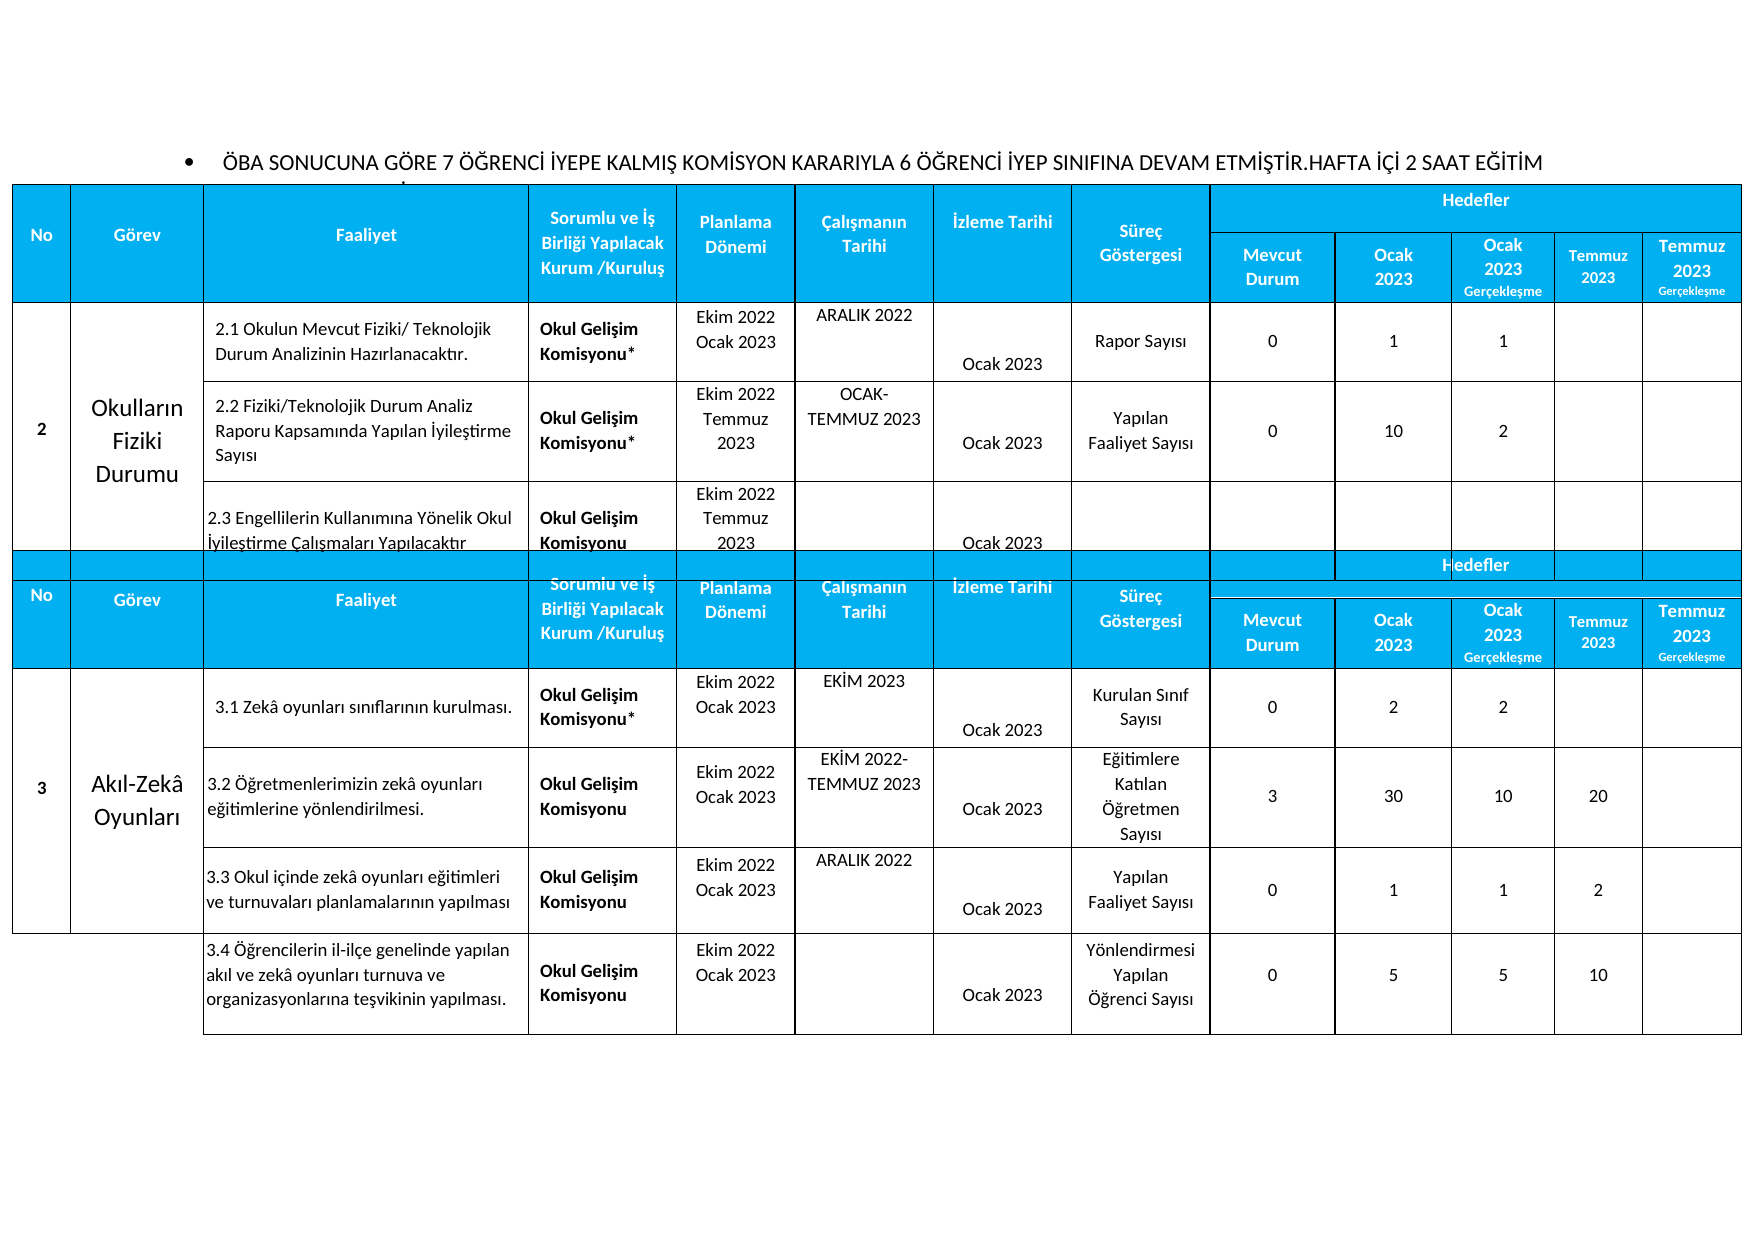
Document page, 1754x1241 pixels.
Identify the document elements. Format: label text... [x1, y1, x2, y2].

table_cell Okul Gelişim Komisyonu [529, 748, 676, 847]
table_cell Temmuz 2023 Gerçekleşme [1643, 599, 1741, 668]
table_cell EKİM 2023 [796, 669, 933, 747]
table_cell [1643, 848, 1741, 933]
table_header Sorumlu ve İş Birliği Yapılacak Kurum /Kuruluş [529, 581, 676, 668]
table_cell Okul Gelişim Komisyonu* [529, 382, 676, 481]
table_cell 3.3 Okul içinde zekâ oyunları eğitimleri ve turnuvaları planlamalarının yapılması [204, 848, 528, 933]
table_cell Ocak 2023 [934, 748, 1071, 847]
table_cell 3.4 Öğrencilerin il-ilçe genelinde yapılan akıl ve zekâ oyunları turnuva ve organizasyonlarına teşvikinin yapılması. [204, 934, 528, 1033]
list ÖBA SONUCUNA GÖRE 7 ÖĞRENCİ İYEPE KALMIŞ KOMİSYON KARARIYLA 6 ÖĞRENCİ İYEP SINIFINA DEVAM ETMİŞTİR.HAFTA İÇİ 2 SAAT EĞİTİM DEVAM ETMEKTEDİR. [185, 148, 1606, 184]
table_cell Ocak 2023 [934, 848, 1071, 933]
table_cell 2.3 Engellilerin Kullanımına Yönelik Okul İyileştirme Çalışmaları Yapılacaktır [204, 482, 528, 580]
table_cell Okulların Fiziki Durumu [71, 303, 203, 580]
table_cell Okul Gelişim Komisyonu [529, 848, 676, 933]
table_header Süreç Göstergesi [1072, 185, 1209, 302]
table_cell 2.1 Okulun Mevcut Fiziki/ Teknolojik Durum Analizinin Hazırlanacaktır. [204, 303, 528, 381]
table_header Çalışmanın Tarihi [796, 581, 933, 668]
table_cell Ocak 2023 [934, 382, 1071, 481]
table_cell [1555, 382, 1642, 481]
table_cell 3.1 Zekâ oyunları sınıflarının kurulması. [204, 669, 528, 747]
table_header Planlama Dönemi [677, 581, 794, 668]
table_cell [1555, 303, 1642, 381]
table_cell Ekim 2022 Ocak 2023 [677, 934, 794, 1033]
table_header İzleme Tarihi [934, 581, 1071, 668]
table_cell Okul Gelişim Komisyonu [529, 934, 676, 1033]
table_cell Ocak 2023 [934, 934, 1071, 1033]
table_cell Yapılan Faaliyet Sayısı [1072, 848, 1209, 933]
table_cell Ocak 2023 [934, 482, 1071, 580]
table_cell ARALIK 2022 [796, 848, 933, 933]
table_cell Rapor Sayısı [1072, 303, 1209, 381]
table_cell 2 [13, 303, 70, 580]
table_cell Temmuz 2023 Gerçekleşme [1643, 233, 1741, 302]
table_cell 0 [1211, 669, 1334, 747]
table_cell 30 [1336, 748, 1451, 847]
table_cell Okul Gelişim Komisyonu [529, 482, 676, 580]
table_cell 2 [1452, 382, 1554, 481]
table_header Görev [71, 581, 203, 668]
table_cell Mevcut Durum [1211, 233, 1334, 302]
table_cell 1 [1336, 848, 1451, 933]
table_cell Ocak 2023 [1336, 599, 1451, 668]
table_cell [1555, 669, 1642, 747]
table_header Süreç Göstergesi [1072, 581, 1209, 668]
table_header Hedefler [1211, 185, 1741, 232]
table_cell 1 [1452, 848, 1554, 933]
table_cell [796, 482, 933, 580]
table_header Çalışmanın Tarihi [796, 185, 933, 302]
table_cell [1336, 482, 1451, 580]
table_cell 2.2 Fiziki/Teknolojik Durum Analiz Raporu Kapsamında Yapılan İyileştirme Sayısı [204, 382, 528, 481]
table_cell 2 [1555, 848, 1642, 933]
table_cell Ekim 2022 Ocak 2023 [677, 669, 794, 747]
table_cell 10 [1336, 382, 1451, 481]
table_cell [796, 934, 933, 1033]
table_header Görev [71, 185, 203, 302]
table_cell Akıl-Zekâ Oyunları [71, 669, 203, 933]
table_cell Temmuz2023 [1555, 233, 1642, 302]
table_cell Kurulan Sınıf Sayısı [1072, 669, 1209, 747]
table_cell 10 [1555, 934, 1642, 1033]
table_cell Ocak 2023 Gerçekleşme [1452, 233, 1554, 302]
table_cell [1072, 482, 1209, 580]
table_cell 3 [1211, 748, 1334, 847]
table_cell 0 [1211, 303, 1334, 381]
table_cell Ekim 2022 Ocak 2023 [677, 848, 794, 933]
table_cell [1643, 748, 1741, 847]
table_cell 2 [1452, 669, 1554, 747]
table_cell Ocak 2023 [1336, 233, 1451, 302]
table_cell ARALIK 2022 [796, 303, 933, 381]
table_cell Yapılan Faaliyet Sayısı [1072, 382, 1209, 481]
table_cell 3.2 Öğretmenlerimizin zekâ oyunları eğitimlerine yönlendirilmesi. [204, 748, 528, 847]
table_cell [1452, 482, 1554, 580]
table_cell 1 [1336, 303, 1451, 381]
table_cell 10 [1452, 748, 1554, 847]
table_cell 20 [1555, 748, 1642, 847]
table_header Faaliyet [204, 581, 528, 668]
table_cell [1643, 934, 1741, 1033]
table_cell Ocak 2023 [934, 669, 1071, 747]
table_cell Ekim 2022 Temmuz 2023 [677, 482, 794, 580]
table_cell [1211, 482, 1334, 580]
table_cell Ekim 2022 Temmuz 2023 [677, 382, 794, 481]
table_cell 1 [1452, 303, 1554, 381]
table_header Sorumlu ve İş Birliği Yapılacak Kurum /Kuruluş [529, 185, 676, 302]
table_cell Ocak 2023 [934, 303, 1071, 381]
table_cell Okul Gelişim Komisyonu* [529, 303, 676, 381]
table_cell Eğitimlere Katılan Öğretmen Sayısı [1072, 748, 1209, 847]
table_header İzleme Tarihi [934, 185, 1071, 302]
table_cell 0 [1211, 934, 1334, 1033]
table_cell [1643, 303, 1741, 381]
table_cell Temmuz2023 [1555, 599, 1642, 668]
table_cell Ekim 2022 Ocak 2023 [677, 748, 794, 847]
table_header Hedefler [1211, 581, 1741, 597]
table_cell OCAK-TEMMUZ 2023 [796, 382, 933, 481]
table_cell [1643, 669, 1741, 747]
table_cell 5 [1452, 934, 1554, 1033]
table_header No [13, 185, 70, 302]
table_header No [13, 581, 70, 668]
table_cell Ocak 2023 Gerçekleşme [1452, 599, 1554, 668]
table_header Faaliyet [204, 185, 528, 302]
table_cell 2 [1336, 669, 1451, 747]
table_cell 5 [1336, 934, 1451, 1033]
table_cell [1643, 382, 1741, 481]
table_cell [1555, 482, 1642, 580]
table_cell 0 [1211, 382, 1334, 481]
table_cell EKİM 2022-TEMMUZ 2023 [796, 748, 933, 847]
table_cell Yönlendirmesi Yapılan Öğrenci Sayısı [1072, 934, 1209, 1033]
table_cell 3 [13, 669, 70, 933]
table_cell Ekim 2022 Ocak 2023 [677, 303, 794, 381]
table_cell [1643, 482, 1741, 580]
table_cell Mevcut Durum [1211, 599, 1334, 668]
table_cell Okul Gelişim Komisyonu* [529, 669, 676, 747]
table_header Planlama Dönemi [677, 185, 794, 302]
table_cell 0 [1211, 848, 1334, 933]
